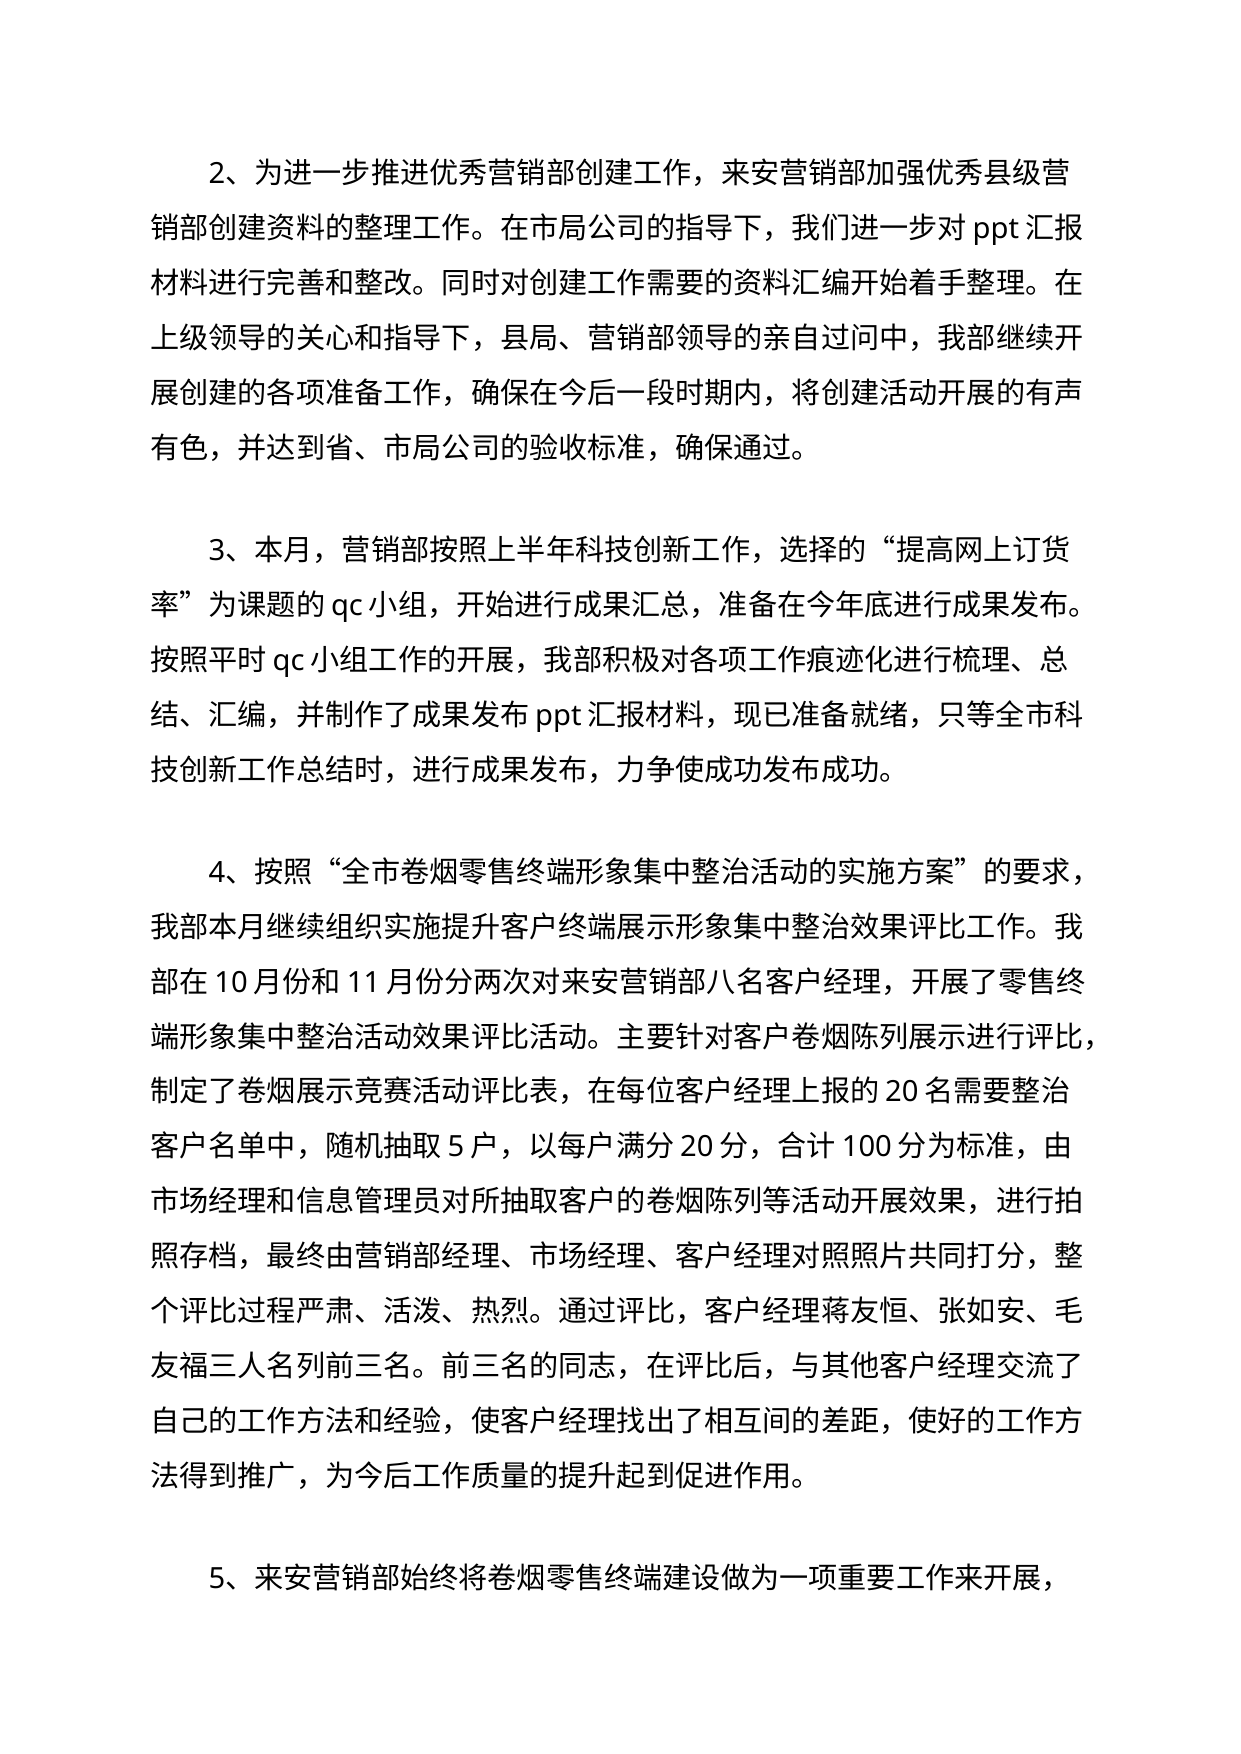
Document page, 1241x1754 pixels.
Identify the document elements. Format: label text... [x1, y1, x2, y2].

text 2、为进一步推进优秀营销部创建工作，来安营销部加强优秀县级营销部创建资料的整理工作。在市局公司的指导下，我们进一步对ppt汇报材料进行完善和整改。同时对创建工作需要的资料汇编开始着手整理。在上级领导的关心和指导下，县局、营销部领导的亲自过问中，我部继续开展创建的各项准备工作，确保在今后一段时期内，将创建活动开展的有声有色，并达到省、市局公司的验收标准，确保通过。 [150, 150, 1090, 467]
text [150, 1554, 1090, 1597]
text 4、按照“全市卷烟零售终端形象集中整治活动的实施方案”的要求，我部本月继续组织实施提升客户终端展示形象集中整治效果评比工作。我部在10月份和11月份分两次对来安营销部八名客户经理，开展了零售终端形象集中整治活动效果评比活动。主要针对客户卷烟陈列展示进行评比，制定了卷烟展示竞赛活动评比表，在每位客户经理上报的20名需要整治客户名单中，随机抽取5户，以每户满分20分，合计100分为标准，由市场经理和信息管理员对所抽取客户的卷烟陈列等活动开展效果，进行拍照存档，最终由营销部经理、市场经理、客户经理对照照片共同打分，整个评比过程严肃、活泼、热烈。通过评比，客户经理蒋友恒、张如安、毛友福三人名列前三名。前三名的同志，在评比后，与其他客户经理交流了自己的工作方法和经验，使客户经理找出了相互间的差距，使好的工作方法得到推广，为今后工作质量的提升起到促进作用。 [150, 848, 1090, 1495]
text 3、本月，营销部按照上半年科技创新工作，选择的“提高网上订货率”为课题的qc小组，开始进行成果汇总，准备在今年底进行成果发布。按照平时qc小组工作的开展，我部积极对各项工作痕迹化进行梳理、总结、汇编，并制作了成果发布ppt汇报材料，现已准备就绪，只等全市科技创新工作总结时，进行成果发布，力争使成功发布成功。 [150, 526, 1090, 789]
